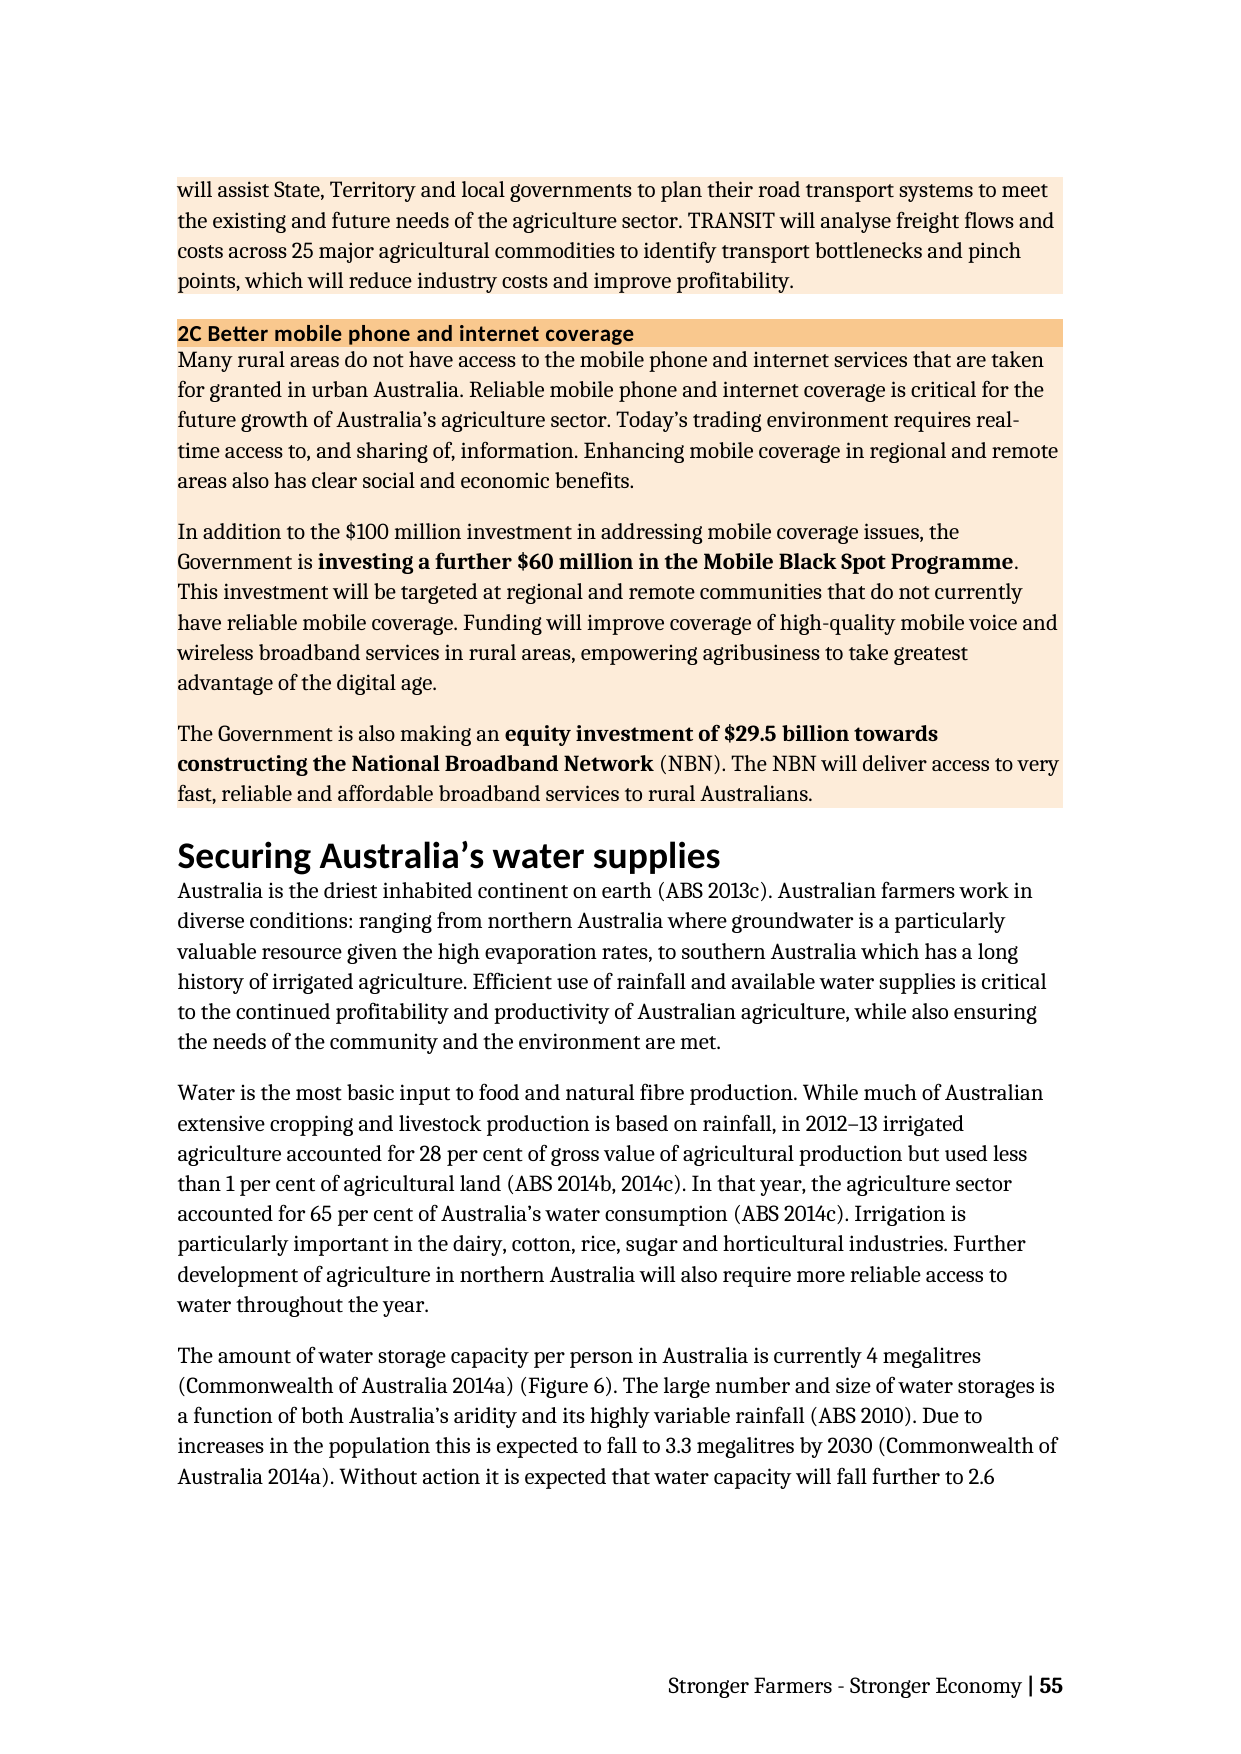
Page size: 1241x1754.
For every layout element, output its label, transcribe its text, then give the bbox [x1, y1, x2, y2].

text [177, 1343, 1063, 1490]
text Many rural areas do not have access to the mobile phone and internet services that are taken for granted in urban Australia. Reliable mobile phone and internet coverage is critical for the future growth of Australia’s agriculture sector. Today’s trading environment requires real-time access to, and sharing of, information. Enhancing mobile coverage in regional and remote areas also has clear social and economic benefits. [177, 347, 1063, 494]
text Water is the most basic input to food and natural fibre production. While much of Australian extensive cropping and livestock production is based on rainfall, in 2012–13 irrigated agriculture accounted for 28 per cent of gross value of agricultural production but used less than 1 per cent of agricultural land (ABS 2014b, 2014c). In that year, the agriculture sector accounted for 65 per cent of Australia’s water consumption (ABS 2014c). Irrigation is particularly important in the dairy, cotton, rice, sugar and horticultural industries. Further development of agriculture in northern Australia will also require more reliable access to water throughout the year. [177, 1080, 1063, 1318]
text In addition to the $100 million investment in addressing mobile coverage issues, the Government is investing a further $60 million in the Mobile Black Spot Programme. This investment will be targeted at regional and remote communities that do not currently have reliable mobile coverage. Funding will improve coverage of high-quality mobile voice and wireless broadband services in rural areas, empowering agribusiness to take greatest advantage of the digital age. [177, 519, 1063, 696]
subtitle Securing Australia’s water supplies [177, 832, 1063, 878]
text The Government is also making an equity investment of $29.5 billion towards constructing the National Broadband Network (NBN). The NBN will deliver access to very fast, reliable and affordable broadband services to rural Australians. [177, 721, 1063, 808]
subtitle 2C Better mobile phone and internet coverage [177, 319, 1063, 347]
text Australia is the driest inhabited continent on earth (ABS 2013c). Australian farmers work in diverse conditions: ranging from northern Australia where groundwater is a particularly valuable resource given the high evaporation rates, to southern Australia which has a long history of irrigated agriculture. Efficient use of rainfall and available water supplies is critical to the continued profitability and productivity of Australian agriculture, while also ensuring the needs of the community and the environment are met. [177, 878, 1063, 1056]
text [177, 177, 1063, 294]
